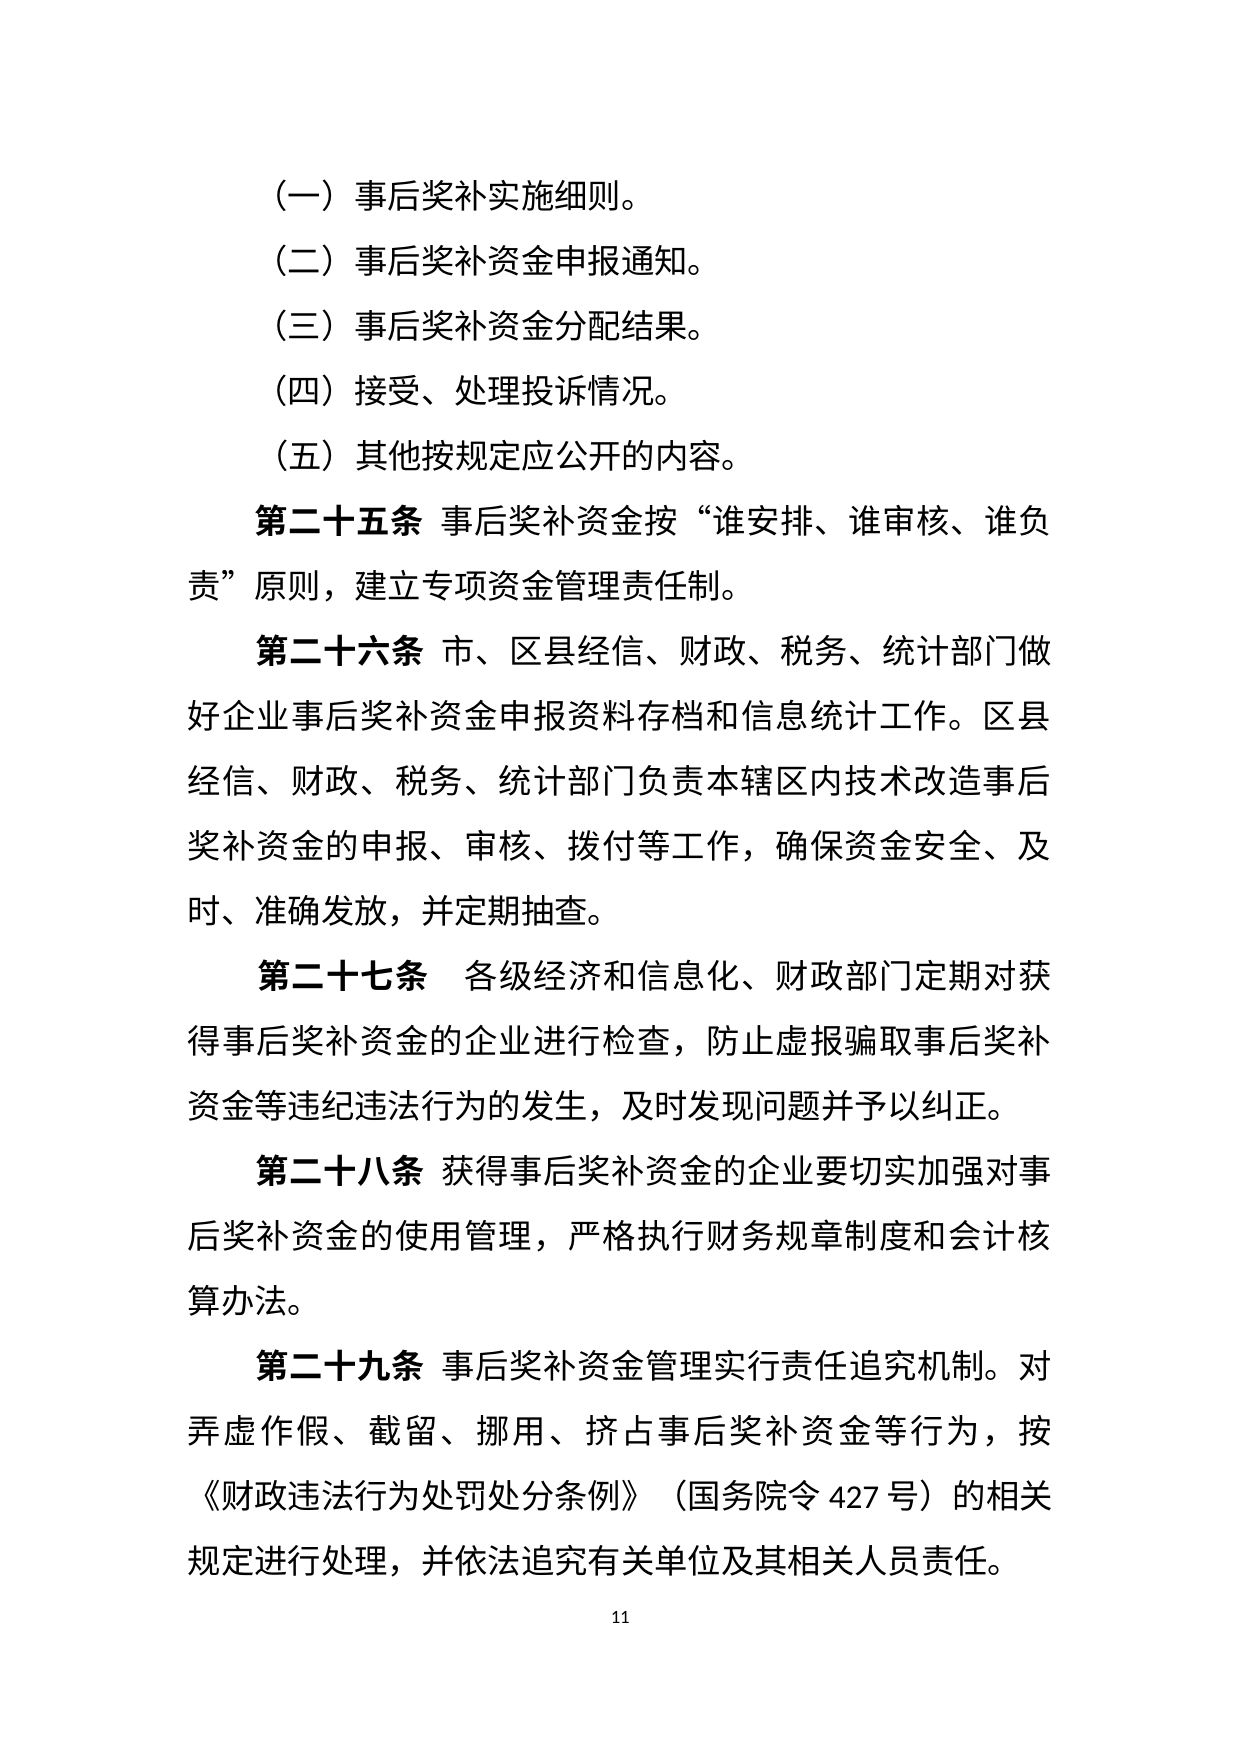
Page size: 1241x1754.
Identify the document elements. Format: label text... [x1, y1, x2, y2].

text （四）接受、处理投诉情况。 [187, 357, 1053, 422]
text （三）事后奖补资金分配结果。 [187, 292, 1053, 357]
text 第二十九条 事后奖补资金管理实行责任追究机制。对弄虚作假、截留、挪用、挤占事后奖补资金等行为，按《财政违法行为处罚处分条例》（国务院令427号）的相关规定进行处理，并依法追究有关单位及其相关人员责任。 [187, 1332, 1053, 1592]
text （五）其他按规定应公开的内容。 [187, 422, 1053, 487]
text （二）事后奖补资金申报通知。 [187, 227, 1053, 292]
text 第二十六条 市、区县经信、财政、税务、统计部门做好企业事后奖补资金申报资料存档和信息统计工作。区县经信、财政、税务、统计部门负责本辖区内技术改造事后奖补资金的申报、审核、拨付等工作，确保资金安全、及时、准确发放，并定期抽查。 [187, 617, 1053, 942]
text 第二十七条 各级经济和信息化、财政部门定期对获得事后奖补资金的企业进行检查，防止虚报骗取事后奖补资金等违纪违法行为的发生，及时发现问题并予以纠正。 [187, 942, 1053, 1137]
text （一）事后奖补实施细则。 [187, 162, 1053, 227]
text 第二十八条 获得事后奖补资金的企业要切实加强对事后奖补资金的使用管理，严格执行财务规章制度和会计核算办法。 [187, 1137, 1053, 1332]
text 第二十五条 事后奖补资金按“谁安排、谁审核、谁负责”原则，建立专项资金管理责任制。 [187, 487, 1053, 617]
